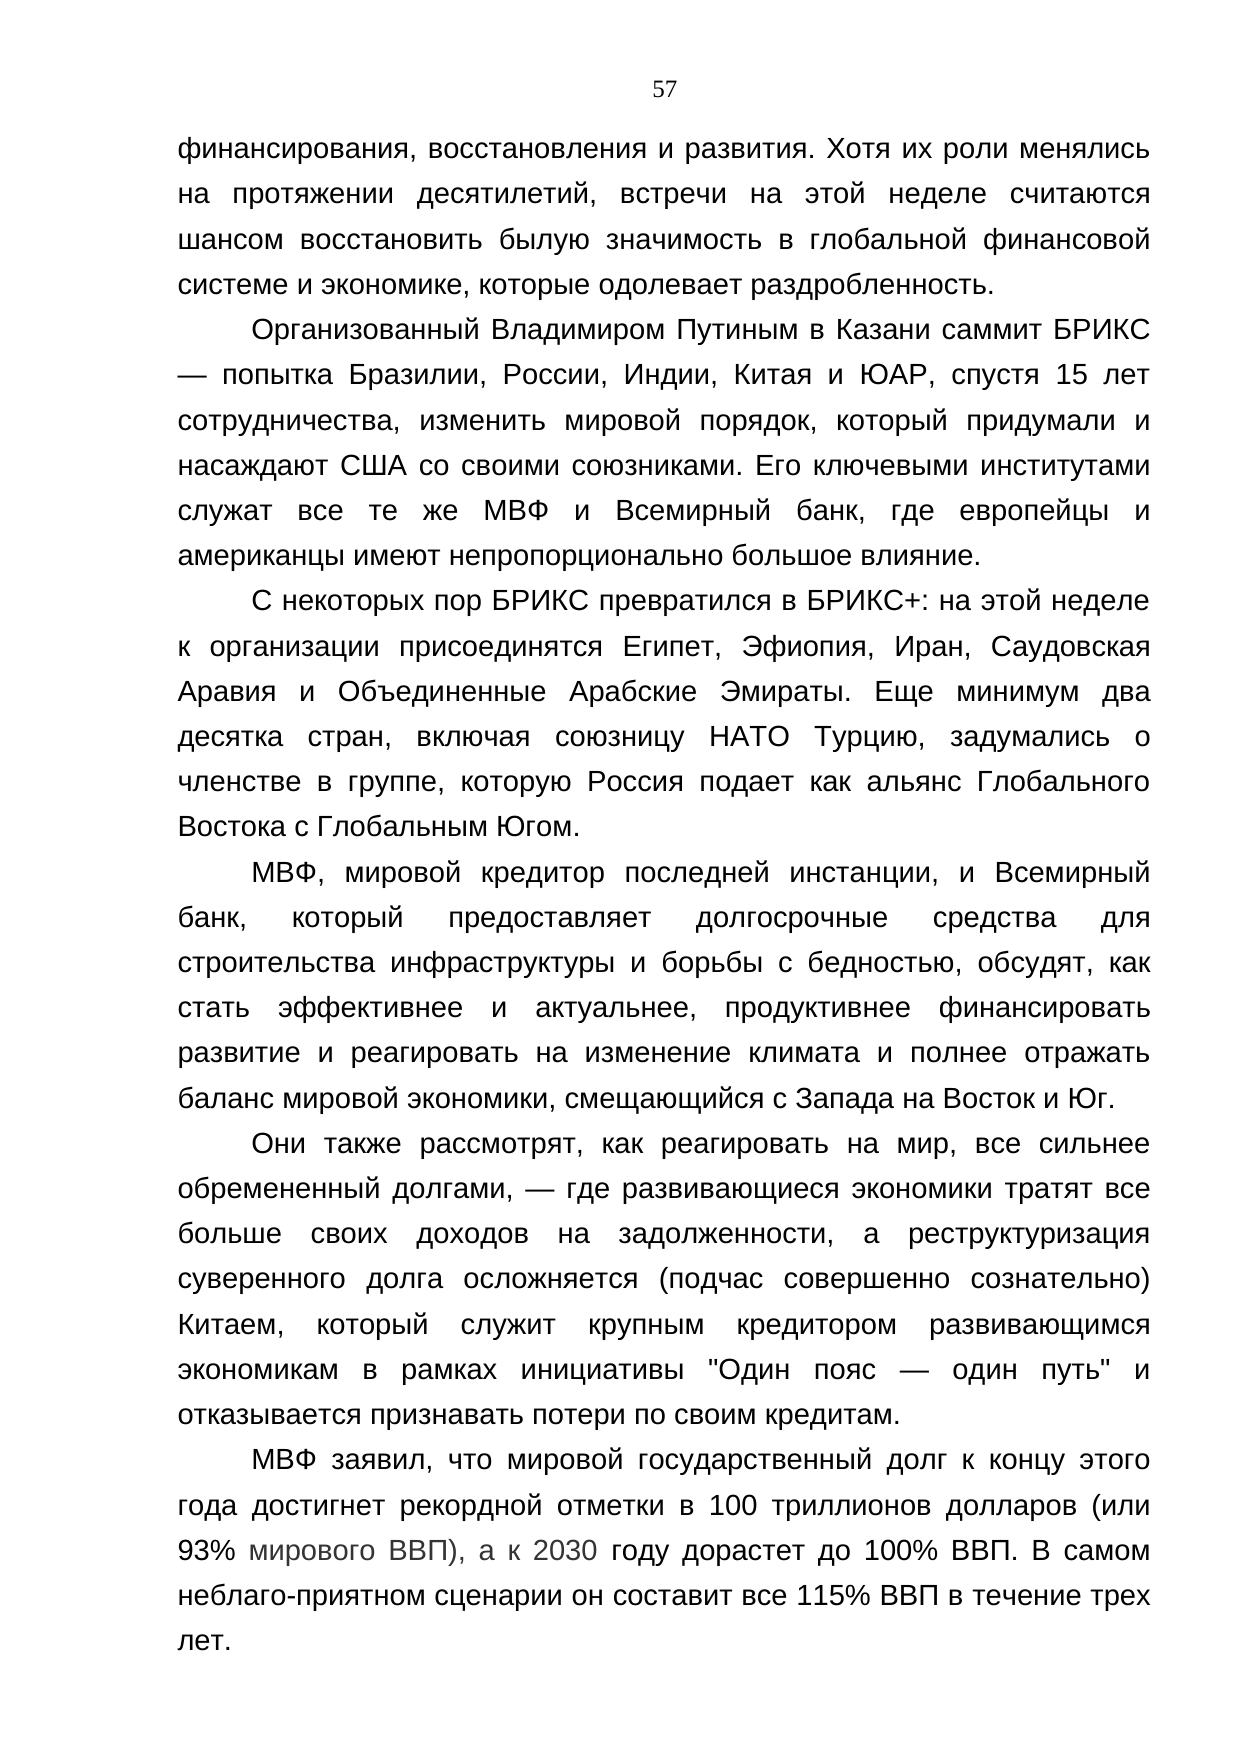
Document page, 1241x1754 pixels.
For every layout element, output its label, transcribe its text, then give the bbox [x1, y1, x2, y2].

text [177, 131, 1152, 300]
text Они также рассмотрят, как реагировать на мир, все сильнее обремененный долгами, — где развивающиеся экономики тратят все больше своих доходов на задолженности, а реструктуризация суверенного долга осложняется (подчас совершенно сознательно) Китаем, который служит крупным кредитором развивающимся экономикам в рамках инициативы "Один пояс — один путь" и отказывается признавать потери по своим кредитам. [177, 1126, 1152, 1431]
text МВФ заявил, что мировой государственный долг к концу этого года достигнет рекордной отметки в 100 триллионов долларов (или 93% мирового ВВП), а к 2030 году дорастет до 100% ВВП. В самом неблаго-приятном сценарии он составит все 115% ВВП в течение трех лет. [177, 1442, 1152, 1657]
text С некоторых пор БРИКС превратился в БРИКС+: на этой неделе к организации присоединятся Египет, Эфиопия, Иран, Саудовская Аравия и Объединенные Арабские Эмираты. Еще минимум два десятка стран, включая союзницу НАТО Турцию, задумались о членстве в группе, которую Россия подает как альянс Глобального Востока с Глобальным Югом. [177, 583, 1152, 843]
text МВФ, мировой кредитор последней инстанции, и Всемирный банк, который предоставляет долгосрочные средства для строительства инфраструктуры и борьбы с бедностью, обсудят, как стать эффективнее и актуальнее, продуктивнее финансировать развитие и реагировать на изменение климата и полнее отражать баланс мировой экономики, смещающийся с Запада на Восток и Юг. [177, 854, 1152, 1114]
text Организованный Владимиром Путиным в Казани саммит БРИКС — попытка Бразилии, России, Индии, Китая и ЮАР, спустя 15 лет сотрудничества, изменить мировой порядок, который придумали и насаждают США со своими союзниками. Его ключевыми институтами служат все те же МВФ и Всемирный банк, где европейцы и американцы имеют непропорционально большое влияние. [177, 312, 1152, 572]
